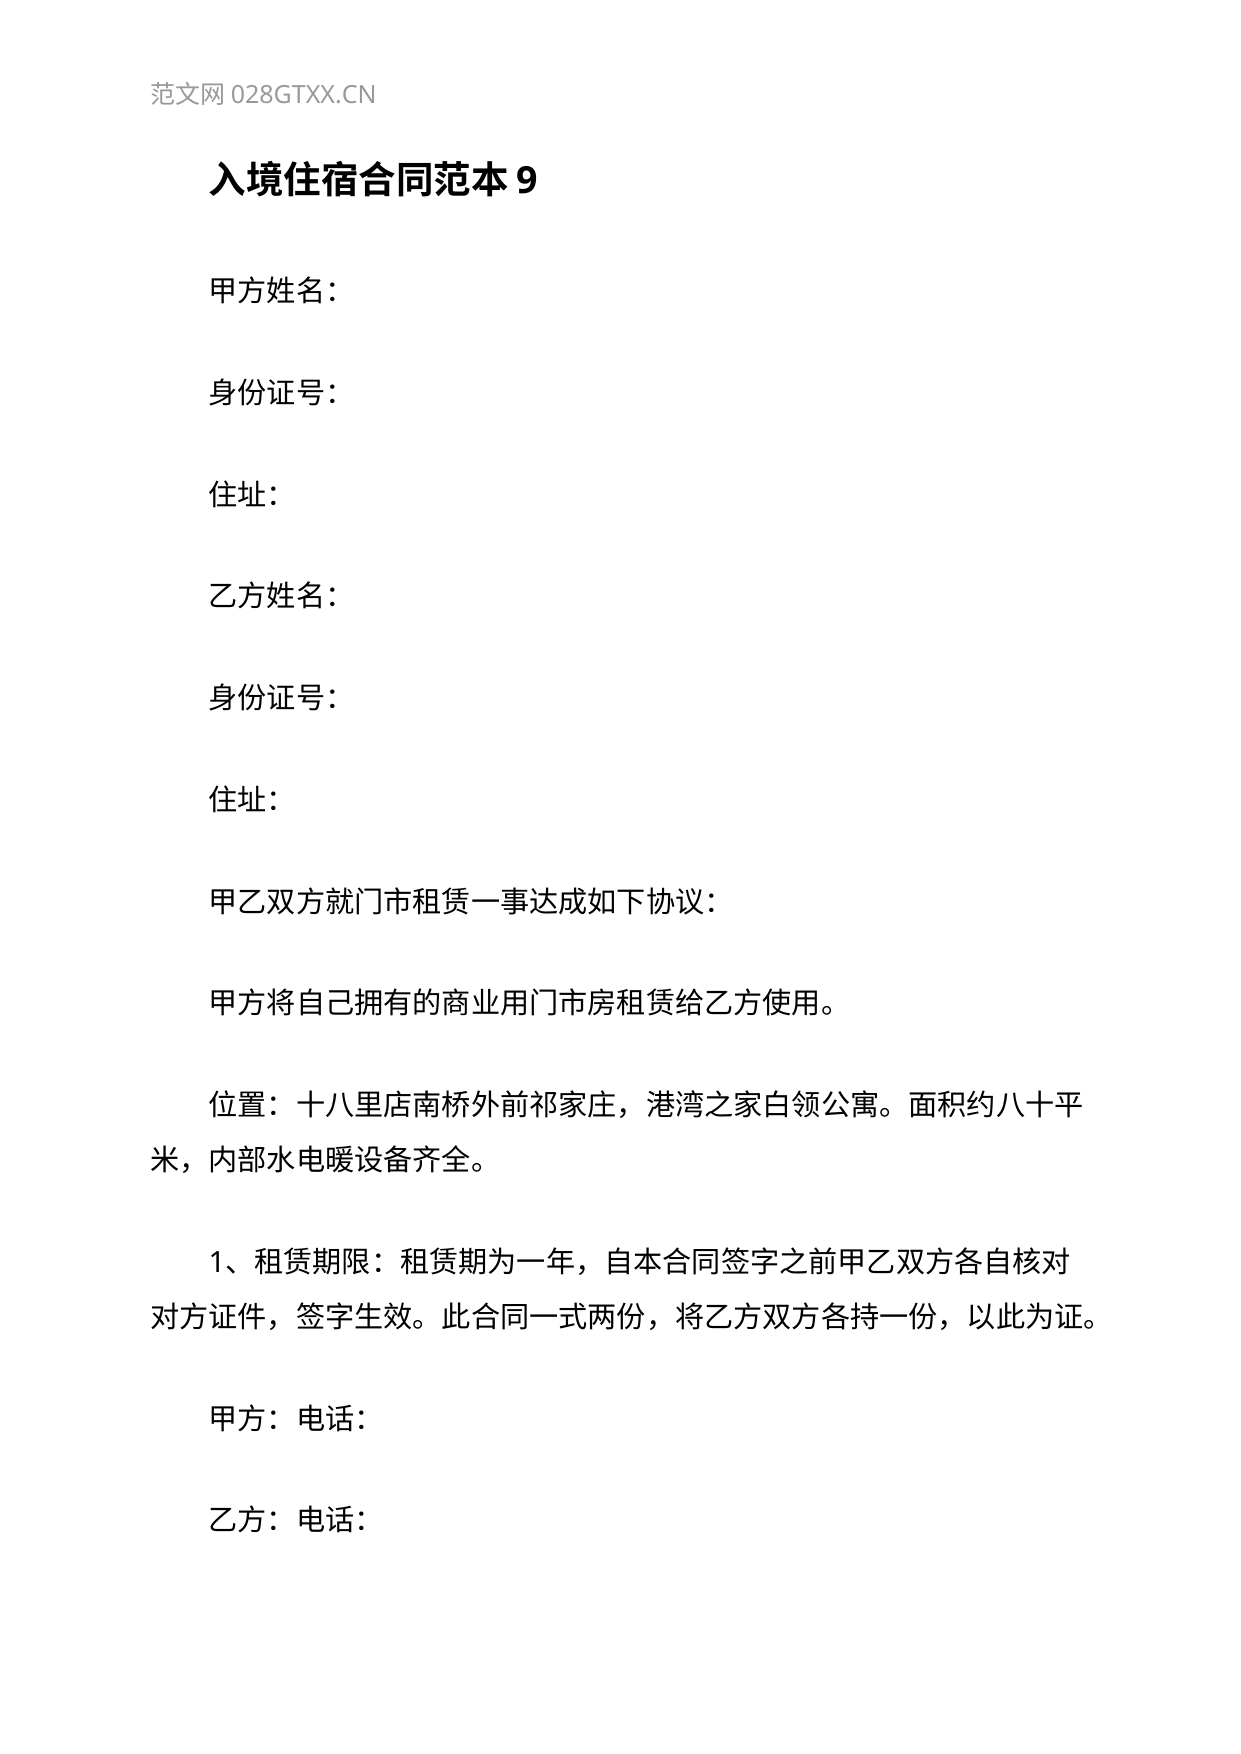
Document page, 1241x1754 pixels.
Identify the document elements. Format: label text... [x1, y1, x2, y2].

text 身份证号： [150, 675, 1090, 717]
text 甲方姓名： [150, 268, 1090, 310]
text 1、租赁期限：租赁期为一年，自本合同签字之前甲乙双方各自核对对方证件，签字生效。此合同一式两份，将乙方双方各持一份，以此为证。 [150, 1238, 1090, 1336]
text 乙方：电话： [150, 1497, 1090, 1539]
text 乙方姓名： [150, 573, 1090, 615]
text 住址： [150, 776, 1090, 819]
text 位置：十八里店南桥外前祁家庄，港湾之家白领公寓。面积约八十平米，内部水电暖设备齐全。 [150, 1082, 1090, 1179]
text 住址： [150, 471, 1090, 513]
text 甲乙双方就门市租赁一事达成如下协议： [150, 878, 1090, 921]
text 入境住宿合同范本9 [150, 150, 1090, 204]
text 甲方：电话： [150, 1395, 1090, 1437]
text 甲方将自己拥有的商业用门市房租赁给乙方使用。 [150, 980, 1090, 1022]
text 身份证号： [150, 369, 1090, 412]
